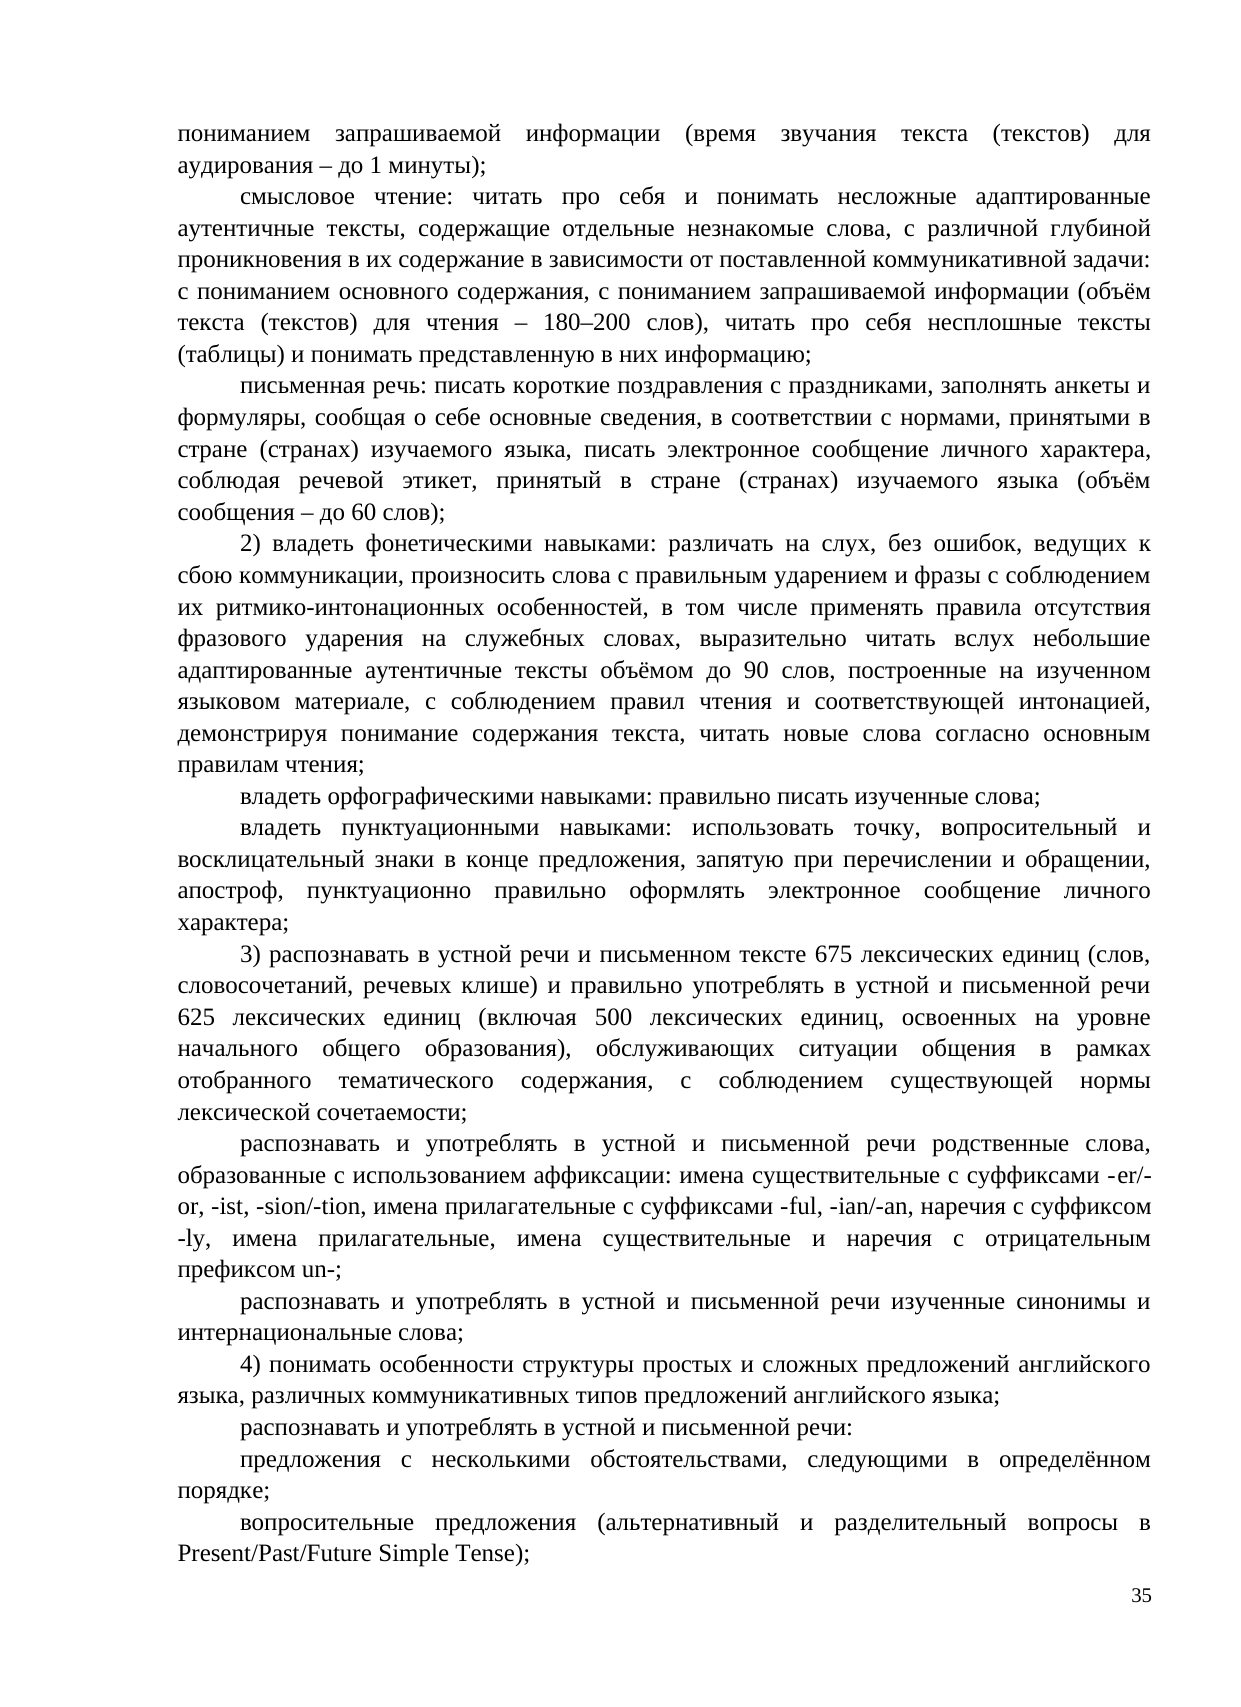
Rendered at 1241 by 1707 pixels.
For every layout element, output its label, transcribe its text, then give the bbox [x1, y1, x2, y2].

text вопросительные предложения (альтернативный и разделительный вопросы в Present/Past/Future Simple Tense); [177, 1507, 1152, 1567]
text предложения с несколькими обстоятельствами, следующими в определённом порядке; [177, 1444, 1152, 1504]
text письменная речь: писать короткие поздравления с праздниками, заполнять анкеты и формуляры, сообщая о себе основные сведения, в соответствии с нормами, принятыми в стране (странах) изучаемого языка, писать электронное сообщение личного характера, соблюдая речевой этикет, принятый в стране (странах) изучаемого языка (объём сообщения – до 60 слов); [177, 371, 1152, 526]
text распознавать и употреблять в устной и письменной речи: [177, 1412, 1152, 1441]
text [177, 118, 1152, 178]
text 3) распознавать в устной речи и письменном тексте 675 лексических единиц (слов, словосочетаний, речевых клише) и правильно употреблять в устной и письменной речи 625 лексических единиц (включая 500 лексических единиц, освоенных на уровне начального общего образования), обслуживающих ситуации общения в рамках отобранного тематического содержания, с соблюдением существующей нормы лексической сочетаемости; [177, 939, 1152, 1125]
text смысловое чтение: читать про себя и понимать несложные адаптированные аутентичные тексты, содержащие отдельные незнакомые слова, с различной глубиной проникновения в их содержание в зависимости от поставленной коммуникативной задачи: с пониманием основного содержания, с пониманием запрашиваемой информации (объём текста (текстов) для чтения – 180–200 слов), читать про себя несплошные тексты (таблицы) и понимать представленную в них информацию; [177, 181, 1152, 368]
text владеть пунктуационными навыками: использовать точку, вопросительный и восклицательный знаки в конце предложения, запятую при перечислении и обращении, апостроф, пунктуационно правильно оформлять электронное сообщение личного характера; [177, 812, 1152, 936]
text 2) владеть фонетическими навыками: различать на слух, без ошибок, ведущих к сбою коммуникации, произносить слова с правильным ударением и фразы с соблюдением их ритмико-интонационных особенностей, в том числе применять правила отсутствия фразового ударения на служебных словах, выразительно читать вслух небольшие адаптированные аутентичные тексты объёмом до 90 слов, построенные на изученном языковом материале, с соблюдением правил чтения и соответствующей интонацией, демонстрируя понимание содержания текста, читать новые слова согласно основным правилам чтения; [177, 528, 1152, 778]
text 4) понимать особенности структуры простых и сложных предложений английского языка, различных коммуникативных типов предложений английского языка; [177, 1349, 1152, 1409]
text распознавать и употреблять в устной и письменной речи родственные слова, образованные с использованием аффиксации: имена существительные с суффиксами -er/-or, -ist, -sion/-tion, имена прилагательные с суффиксами -ful, -ian/-an, наречия с суффиксом -ly, имена прилагательные, имена существительные и наречия с отрицательным префиксом un-; [177, 1128, 1152, 1283]
text владеть орфографическими навыками: правильно писать изученные слова; [177, 781, 1152, 810]
text распознавать и употреблять в устной и письменной речи изученные синонимы и интернациональные слова; [177, 1286, 1152, 1346]
